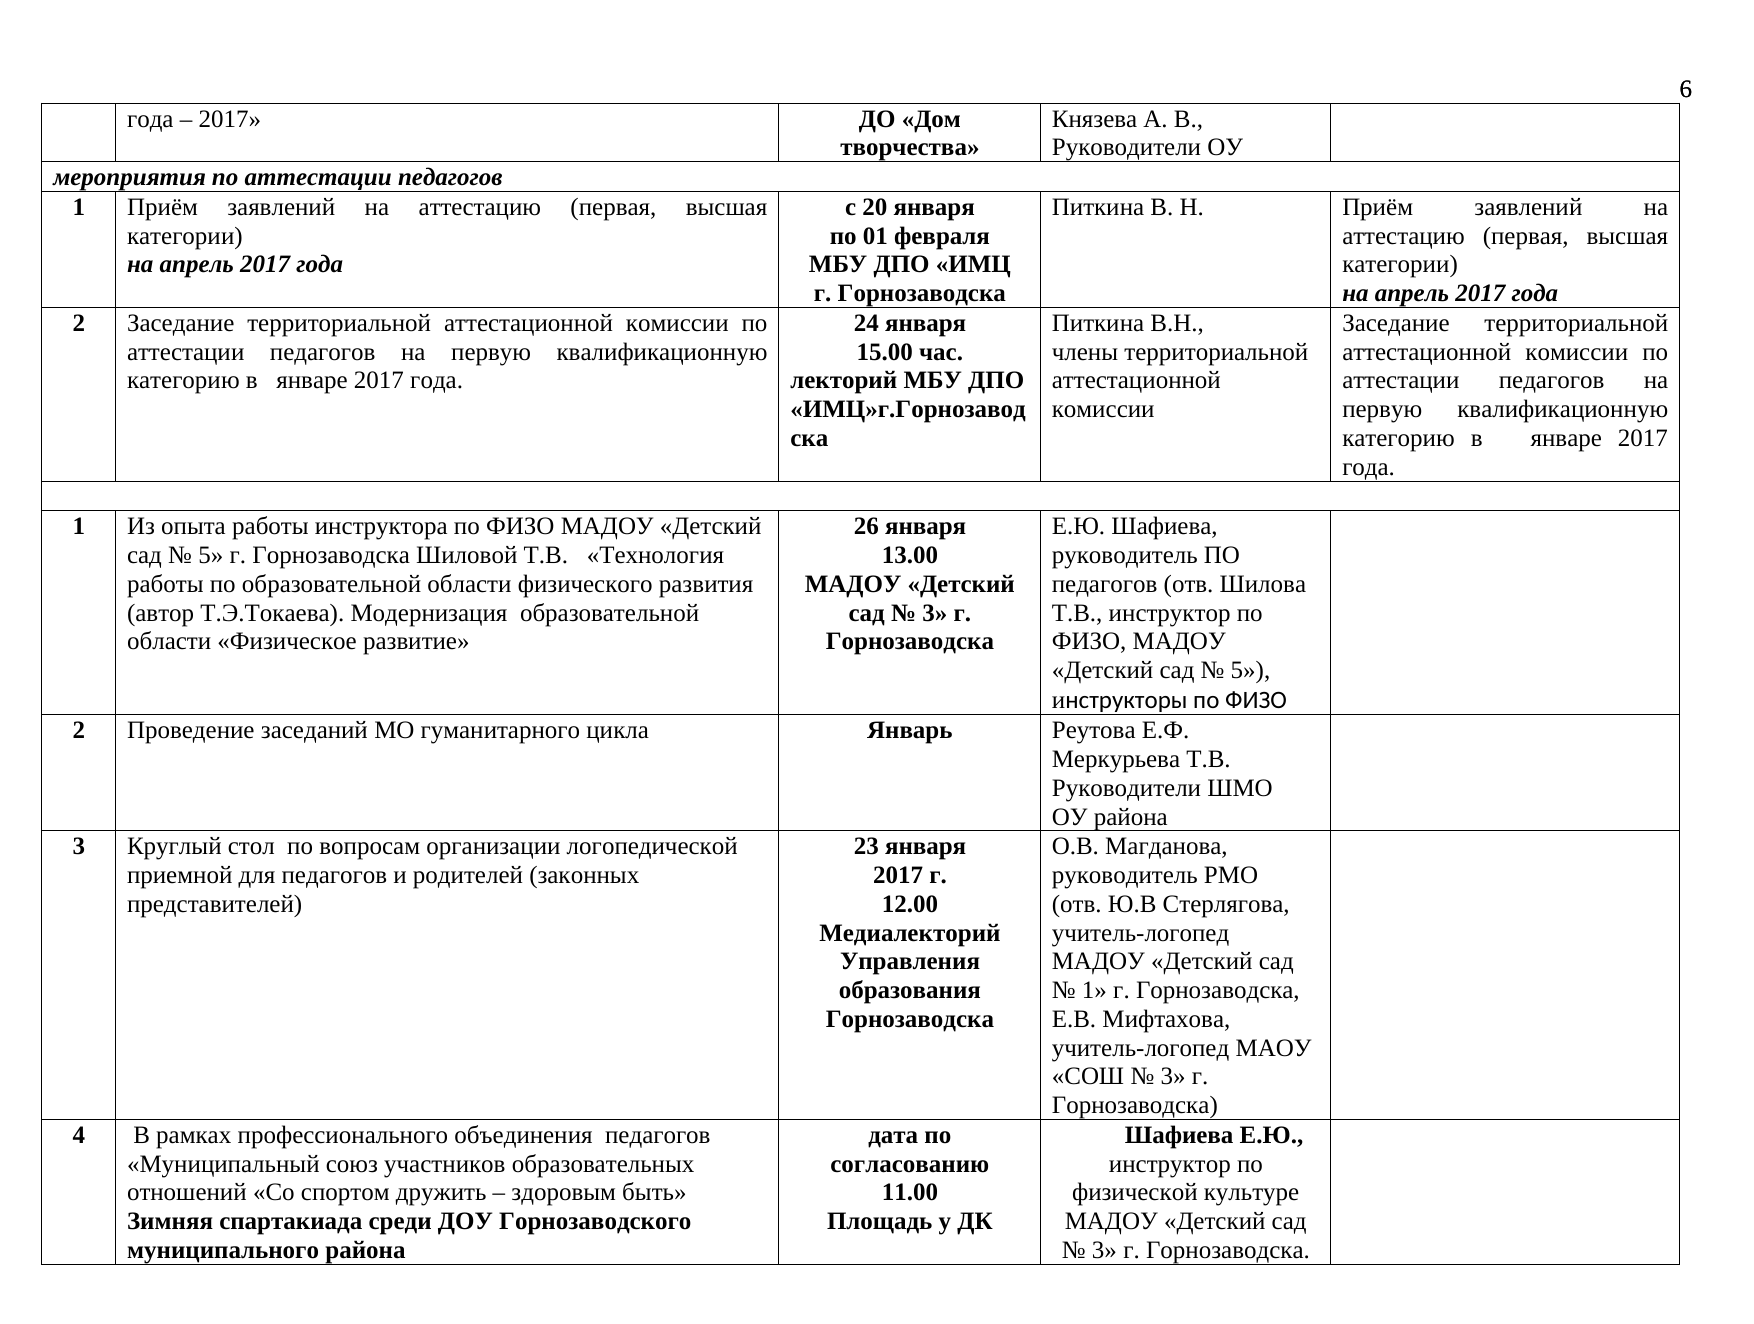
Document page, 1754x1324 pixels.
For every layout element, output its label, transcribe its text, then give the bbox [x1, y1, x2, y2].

table_cell О.В. Магданова, руководитель РМО (отв. Ю.В Стерлягова, учитель-логопед МАДОУ «Детский сад № 1» г. Горнозаводска, Е.В. Мифтахова, учитель-логопед МАОУ «СОШ № 3» г. Горнозаводска) [1041, 831, 1330, 1119]
table_cell 26 января 13.00 МАДОУ «Детский сад № 3» г. Горнозаводска [779, 511, 1040, 714]
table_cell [779, 104, 1040, 161]
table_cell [1041, 104, 1330, 161]
table_cell 1 [42, 511, 115, 714]
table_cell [116, 104, 778, 161]
table_cell 2 [42, 715, 115, 830]
table_cell Заседание территориальной аттестационной комиссии по аттестации педагогов на первую квалификационную категорию в январе 2017 года. [1331, 308, 1679, 481]
table_cell Из опыта работы инструктора по ФИЗО МАДОУ «Детский сад № 5» г. Горнозаводска Шиловой Т.В. «Технология работы по образовательной области физического развития (автор Т.Э.Токаева). Модернизация образовательной области «Физическое развитие» [116, 511, 778, 714]
table_cell [1331, 104, 1679, 161]
table_cell Питкина В.Н., члены территориальной аттестационной комиссии [1041, 308, 1330, 481]
table_cell 1 [42, 192, 115, 307]
table_cell Реутова Е.Ф. Меркурьева Т.В. Руководители ШМО ОУ района [1041, 715, 1330, 830]
table_cell Январь [779, 715, 1040, 830]
table_cell Приём заявлений на аттестацию (первая, высшая категории) на апрель 2017 года [116, 192, 778, 307]
table_cell [1331, 511, 1679, 714]
table_cell 24 января 15.00 час. лекторий МБУ ДПО «ИМЦ»г.Горнозаводска [779, 308, 1040, 481]
table_cell [1331, 831, 1679, 1119]
table_cell Е.Ю. Шафиева, руководитель ПО педагогов (отв. Шилова Т.В., инструктор по ФИЗО, МАДОУ «Детский сад № 5»), инструкторы по ФИЗО [1041, 511, 1330, 714]
table_cell [1331, 715, 1679, 830]
table_cell мероприятия по аттестации педагогов [42, 162, 1679, 191]
table_cell Проведение заседаний МО гуманитарного цикла [116, 715, 778, 830]
table_cell с 20 января по 01 февраля МБУ ДПО «ИМЦ г. Горнозаводска [779, 192, 1040, 307]
table_cell 23 января 2017 г. 12.00 Медиалекторий Управления образования Горнозаводска [779, 831, 1040, 1119]
table_cell 1 [42, 104, 115, 161]
table_cell [42, 482, 1679, 510]
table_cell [116, 1120, 778, 1264]
table_cell Приём заявлений на аттестацию (первая, высшая категории) на апрель 2017 года [1331, 192, 1679, 307]
table_cell [1331, 1120, 1679, 1264]
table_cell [779, 1120, 1040, 1264]
table_cell 3 [42, 831, 115, 1119]
table_cell Заседание территориальной аттестационной комиссии по аттестации педагогов на первую квалификационную категорию в январе 2017 года. [116, 308, 778, 481]
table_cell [1041, 1120, 1330, 1264]
table_cell Питкина В. Н. [1041, 192, 1330, 307]
table_cell Круглый стол по вопросам организации логопедической приемной для педагогов и родителей (законных представителей) [116, 831, 778, 1119]
table_cell 4 [42, 1120, 115, 1264]
table_cell 2 [42, 308, 115, 481]
